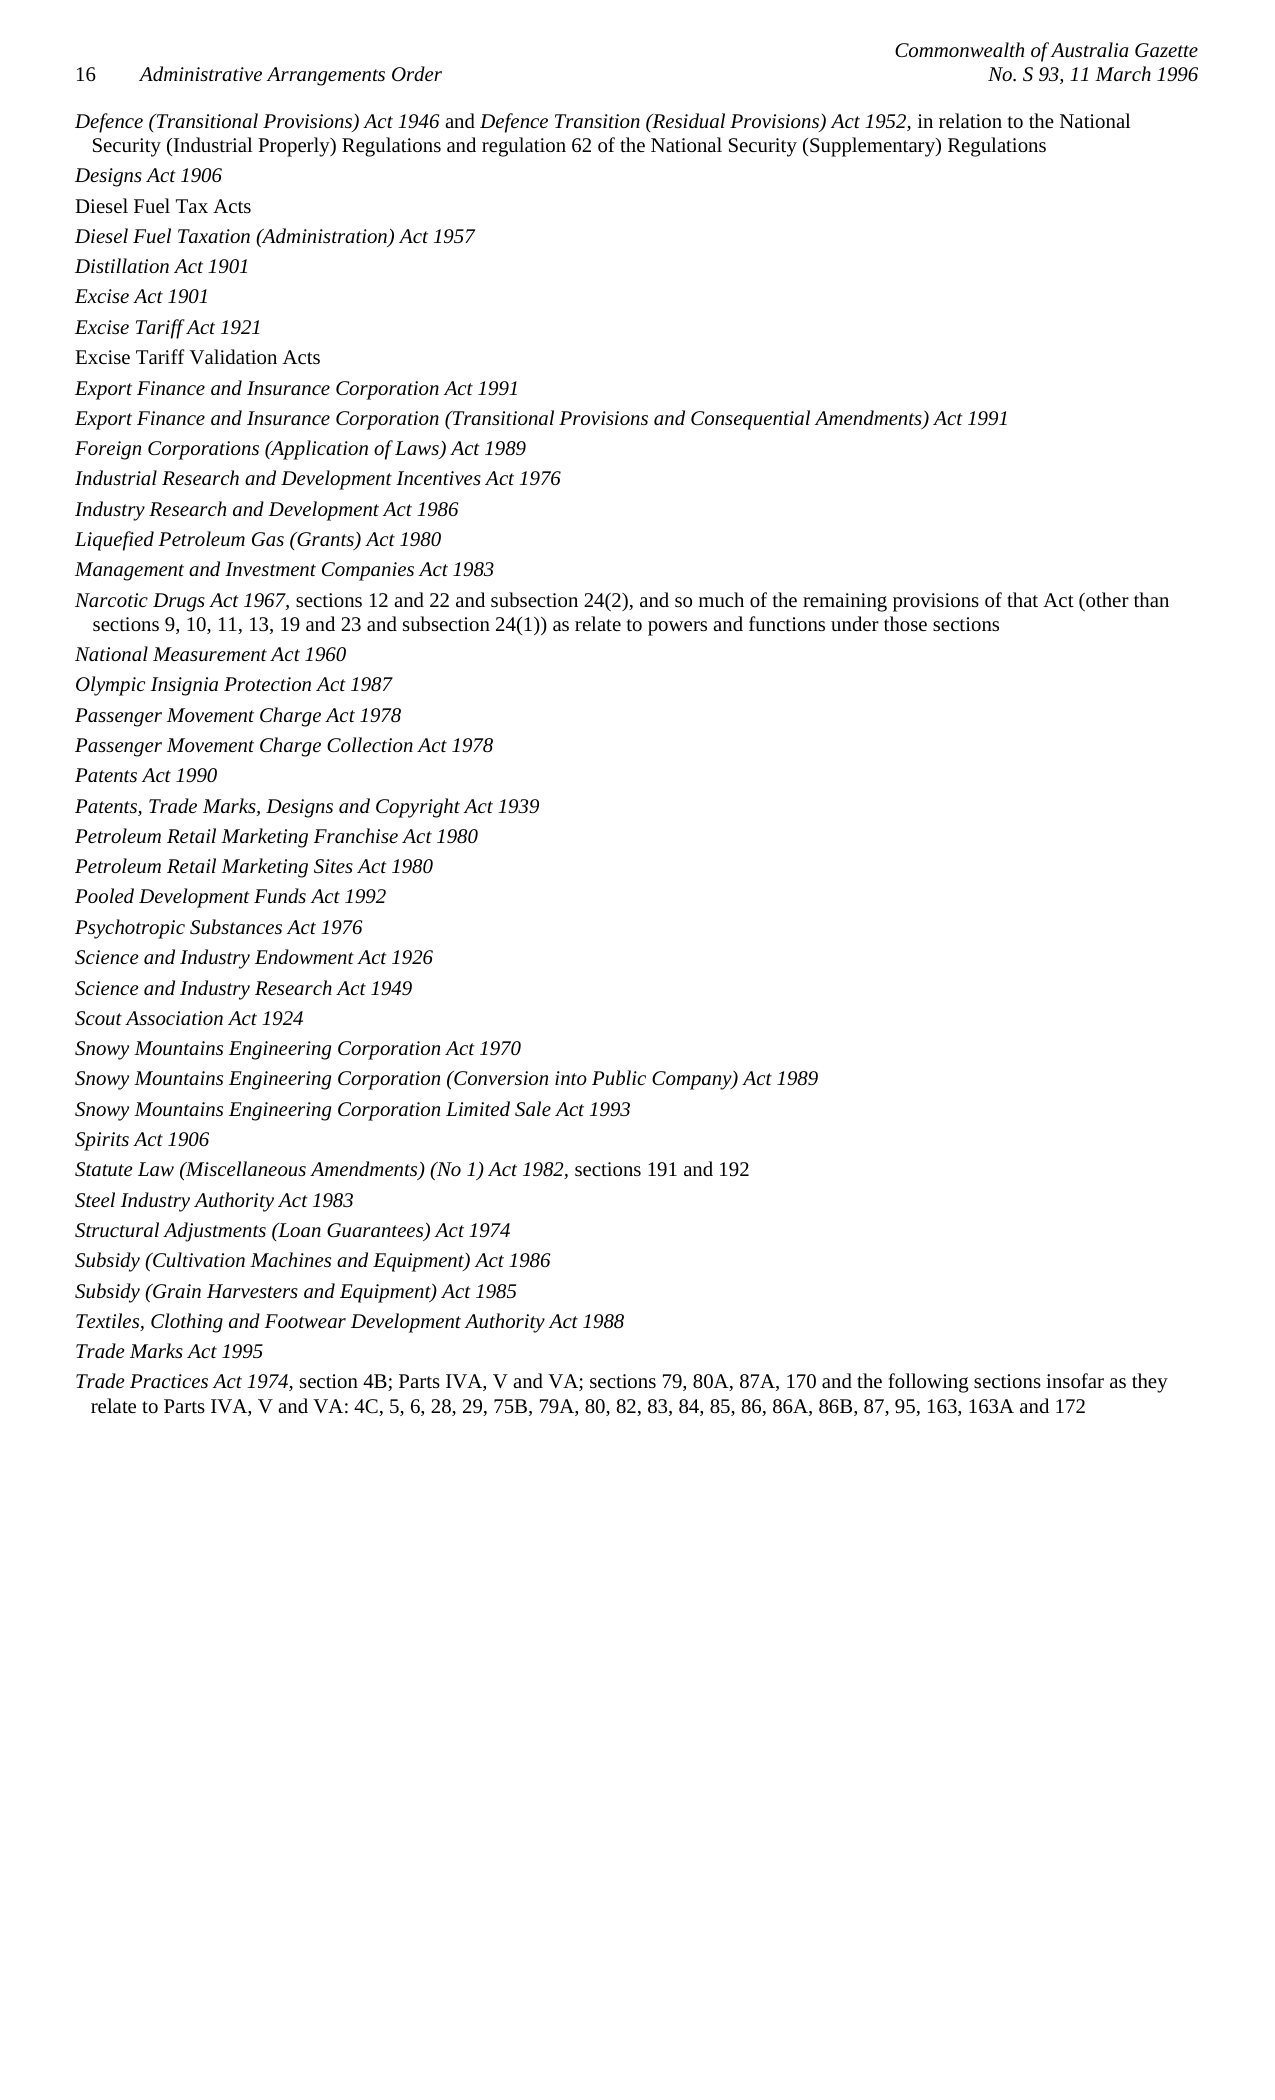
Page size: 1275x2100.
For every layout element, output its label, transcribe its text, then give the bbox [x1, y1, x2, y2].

text Passenger Movement Charge Collection Act 1978 [75, 733, 1200, 757]
text Spirits Act 1906 [75, 1127, 1200, 1151]
text Petroleum Retail Marketing Sites Act 1980 [75, 854, 1200, 878]
text Petroleum Retail Marketing Franchise Act 1980 [75, 824, 1200, 848]
text Statute Law (Miscellaneous Amendments) (No 1) Act 1982, sections 191 and 192 [75, 1157, 1200, 1181]
text Science and Industry Research Act 1949 [75, 975, 1200, 999]
text Diesel Fuel Tax Acts [75, 193, 1200, 218]
text Excise Tariff Validation Acts [75, 345, 1200, 369]
text Foreign Corporations (Application of Laws) Act 1989 [75, 436, 1200, 460]
text Industry Research and Development Act 1986 [75, 497, 1200, 521]
text Snowy Mountains Engineering Corporation Act 1970 [75, 1036, 1200, 1060]
text Scout Association Act 1924 [75, 1006, 1200, 1030]
text Olympic Insignia Protection Act 1987 [75, 672, 1200, 696]
text Excise Act 1901 [75, 284, 1200, 308]
text Designs Act 1906 [75, 163, 1200, 187]
text Excise Tariff Act 1921 [75, 315, 1200, 339]
text Psychotropic Substances Act 1976 [75, 915, 1200, 939]
text Science and Industry Endowment Act 1926 [75, 945, 1200, 969]
text Management and Investment Companies Act 1983 [75, 557, 1200, 581]
text Export Finance and Insurance Corporation Act 1991 [75, 375, 1200, 399]
text Snowy Mountains Engineering Corporation (Conversion into Public Company) Act 1989 [75, 1066, 1200, 1090]
text Passenger Movement Charge Act 1978 [75, 703, 1200, 727]
text Diesel Fuel Taxation (Administration) Act 1957 [75, 224, 1200, 248]
text Trade Marks Act 1995 [75, 1339, 1200, 1363]
text Narcotic Drugs Act 1967, sections 12 and 22 and subsection 24(2), and so much of the remaining provisions of that Act (other than sections 9, 10, 11, 13, 19 and 23 and subsection 24(1)) as relate to powers and functions under those sections [75, 588, 1200, 636]
text Trade Practices Act 1974, section 4B; Parts IVA, V and VA; sections 79, 80A, 87A, 170 and the following sections insofar as they relate to Parts IVA, V and VA: 4C, 5, 6, 28, 29, 75B, 79A, 80, 82, 83, 84, 85, 86, 86A, 86B, 87, 95, 163, 163A and 172 [75, 1369, 1200, 1418]
text Defence (Transitional Provisions) Act 1946 and Defence Transition (Residual Provisions) Act 1952, in relation to the National Security (Industrial Properly) Regulations and regulation 62 of the National Security (Supplementary) Regulations [75, 109, 1200, 157]
text National Measurement Act 1960 [75, 642, 1200, 666]
text Snowy Mountains Engineering Corporation Limited Sale Act 1993 [75, 1097, 1200, 1121]
text Subsidy (Grain Harvesters and Equipment) Act 1985 [75, 1278, 1200, 1303]
text Patents, Trade Marks, Designs and Copyright Act 1939 [75, 793, 1200, 818]
text Industrial Research and Development Incentives Act 1976 [75, 466, 1200, 490]
text Textiles, Clothing and Footwear Development Authority Act 1988 [75, 1309, 1200, 1333]
text Steel Industry Authority Act 1983 [75, 1188, 1200, 1212]
text Export Finance and Insurance Corporation (Transitional Provisions and Consequential Amendments) Act 1991 [75, 406, 1200, 430]
text Distillation Act 1901 [75, 254, 1200, 278]
text Structural Adjustments (Loan Guarantees) Act 1974 [75, 1218, 1200, 1242]
text Pooled Development Funds Act 1992 [75, 884, 1200, 908]
text Patents Act 1990 [75, 763, 1200, 787]
text Liquefied Petroleum Gas (Grants) Act 1980 [75, 527, 1200, 551]
text Subsidy (Cultivation Machines and Equipment) Act 1986 [75, 1248, 1200, 1272]
